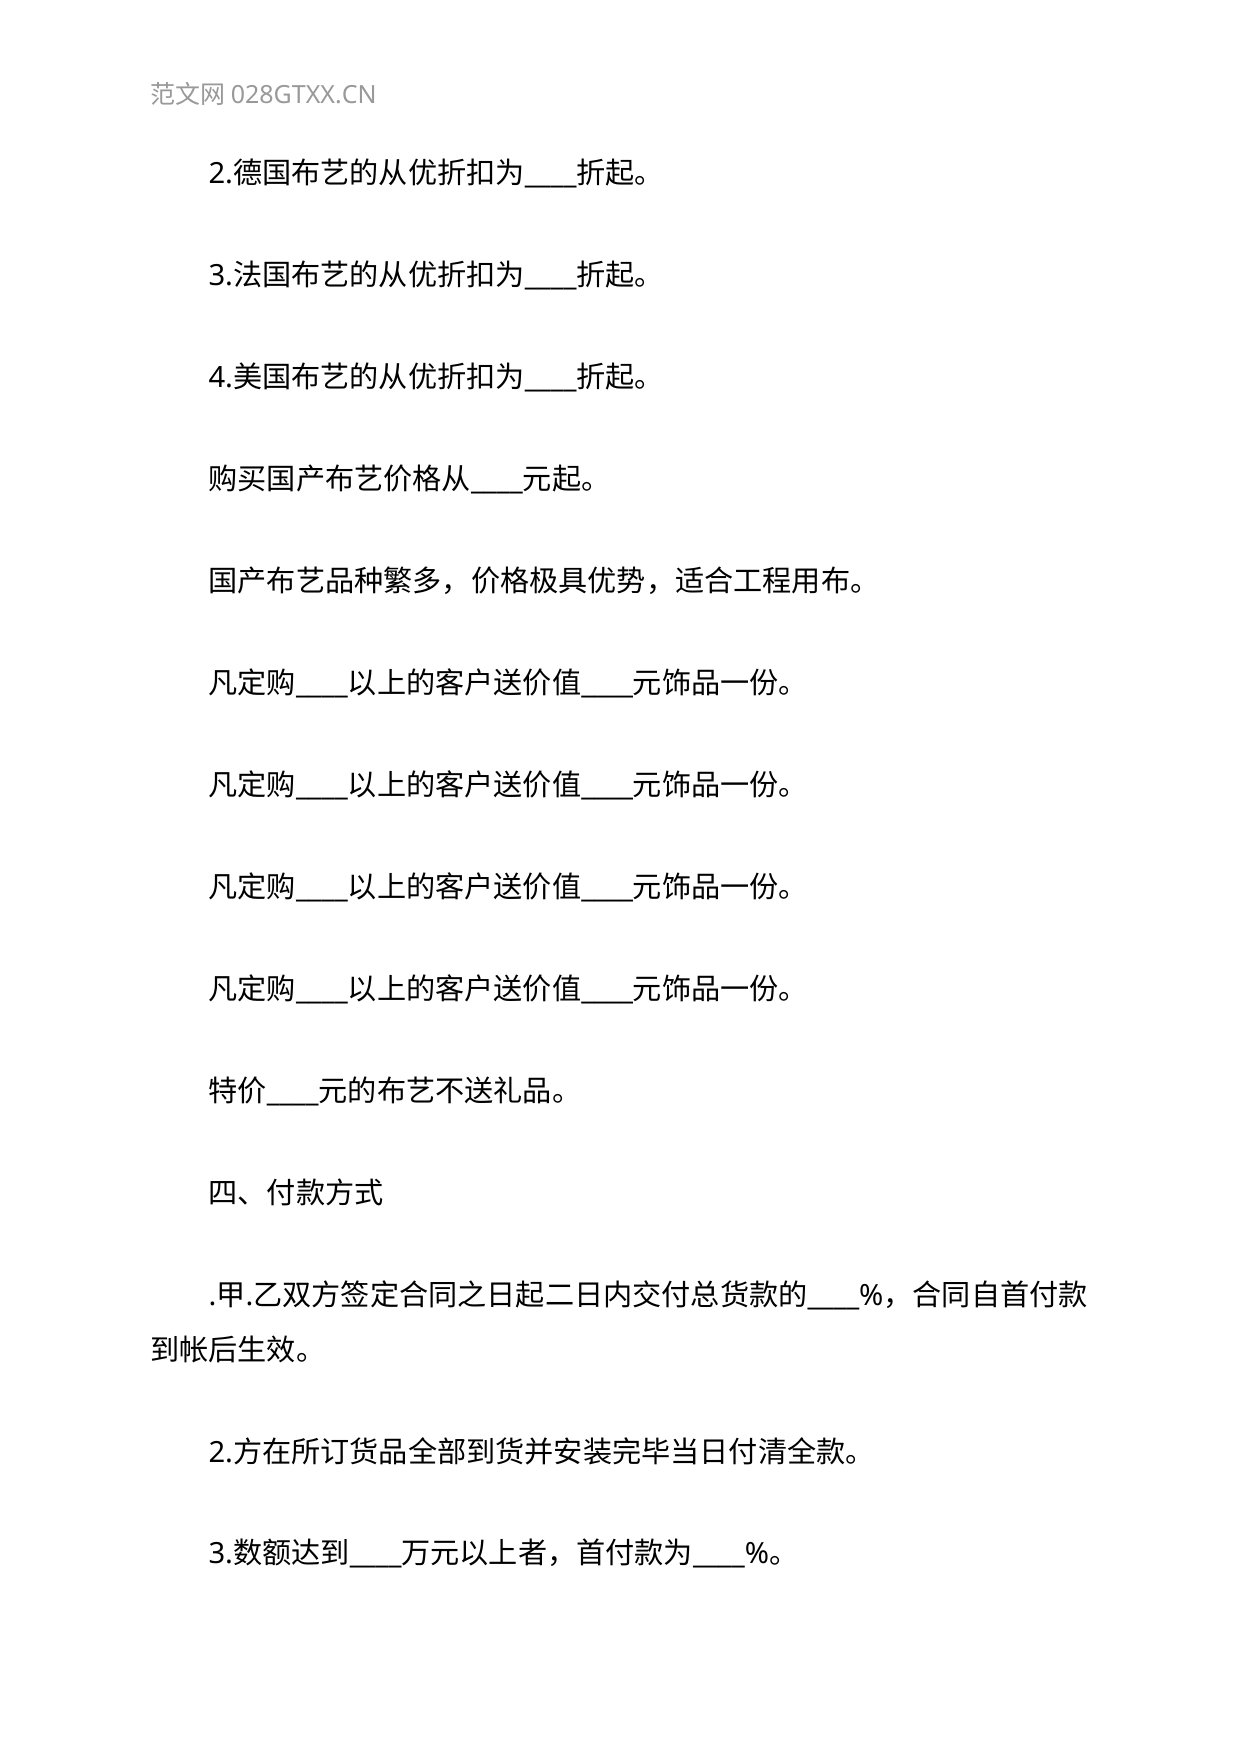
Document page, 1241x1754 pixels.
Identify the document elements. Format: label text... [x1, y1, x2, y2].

text 2.方在所订货品全部到货并安装完毕当日付清全款。 [150, 1428, 1090, 1471]
text 凡定购____以上的客户送价值____元饰品一份。 [150, 660, 1090, 702]
text 3.数额达到____万元以上者，首付款为____%。 [150, 1530, 1090, 1572]
text 凡定购____以上的客户送价值____元饰品一份。 [150, 864, 1090, 906]
text 4.美国布艺的从优折扣为____折起。 [150, 354, 1090, 396]
text 购买国产布艺价格从____元起。 [150, 456, 1090, 498]
text 3.法国布艺的从优折扣为____折起。 [150, 252, 1090, 294]
text 2.德国布艺的从优折扣为____折起。 [150, 150, 1090, 192]
text 国产布艺品种繁多，价格极具优势，适合工程用布。 [150, 558, 1090, 600]
text 四、付款方式 [150, 1169, 1090, 1212]
text 特价____元的布艺不送礼品。 [150, 1068, 1090, 1110]
text 凡定购____以上的客户送价值____元饰品一份。 [150, 966, 1090, 1008]
text 凡定购____以上的客户送价值____元饰品一份。 [150, 762, 1090, 804]
text .甲.乙双方签定合同之日起二日内交付总货款的____%，合同自首付款到帐后生效。 [150, 1271, 1090, 1369]
